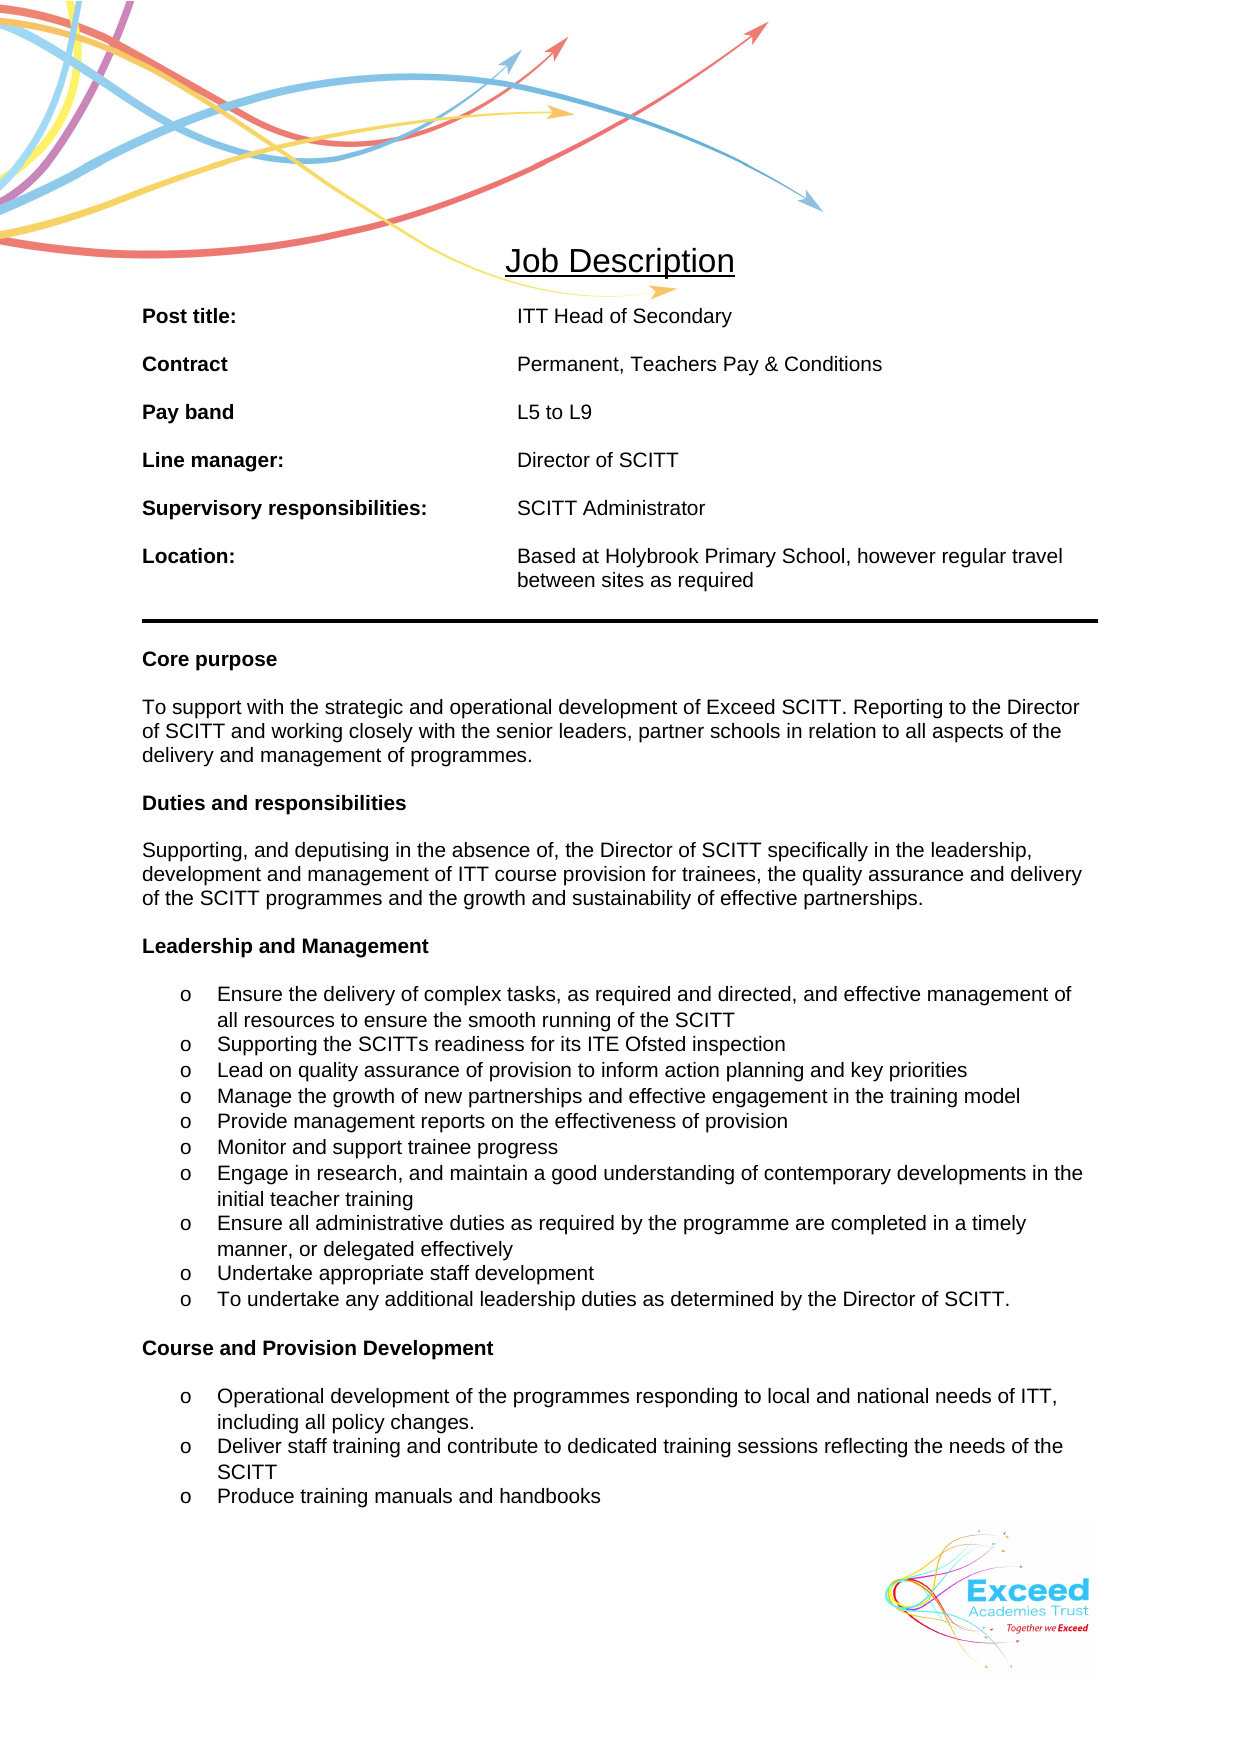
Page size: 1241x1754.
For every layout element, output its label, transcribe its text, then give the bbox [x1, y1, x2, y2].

list Engage in research, and maintain a good understanding of contemporary developments in the initial teacher training [179, 1161, 1098, 1211]
list Undertake appropriate staff development [179, 1261, 1098, 1286]
text Supervisory responsibilities: SCITT Administrator [142, 496, 1098, 519]
list Ensure the delivery of complex tasks, as required and directed, and effective management of all resources to ensure the smooth running of the SCITT [179, 982, 1098, 1032]
text Supporting, and deputising in the absence of, the Director of SCITT specifically in the leadership, development and management of ITT course provision for trainees, the quality assurance and delivery of the SCITT programmes and the growth and sustainability of effective partnerships. [142, 838, 1098, 910]
text Location: Based at Holybrook Primary School, however regular travel between sites as required [142, 543, 1098, 591]
list Operational development of the programmes responding to local and national needs of ITT, including all policy changes. [179, 1384, 1098, 1434]
text Post title: ITT Head of Secondary [142, 304, 1098, 328]
text Core purpose [142, 647, 1098, 671]
list Monitor and support trainee progress [179, 1135, 1098, 1161]
list Ensure all administrative duties as required by the programme are completed in a timely manner, or delegated effectively [179, 1211, 1098, 1261]
text Job Description [142, 242, 1098, 280]
list Supporting the SCITTs readiness for its ITE Ofsted inspection [179, 1032, 1098, 1058]
text Contract Permanent, Teachers Pay & Conditions [142, 352, 1098, 376]
list Produce training manuals and handbooks [179, 1484, 1098, 1509]
picture [0, 1, 1241, 327]
text Leadership and Management [142, 934, 1098, 958]
text Line manager: Director of SCITT [142, 448, 1098, 472]
picture [878, 1523, 1099, 1681]
list To undertake any additional leadership duties as determined by the Director of SCITT. [179, 1286, 1098, 1312]
list Manage the growth of new partnerships and effective engagement in the training model [179, 1083, 1098, 1109]
text Pay band L5 to L9 [142, 400, 1098, 424]
text Duties and responsibilities [142, 790, 1098, 814]
list Deliver staff training and contribute to dedicated training sessions reflecting the needs of the SCITT [179, 1434, 1098, 1484]
text Course and Provision Development [142, 1336, 1098, 1360]
text To support with the strategic and operational development of Exceed SCITT. Reporting to the Director of SCITT and working closely with the senior leaders, partner schools in relation to all aspects of the delivery and management of programmes. [142, 694, 1098, 766]
list Lead on quality assurance of provision to inform action planning and key priorities [179, 1058, 1098, 1083]
list Provide management reports on the effectiveness of provision [179, 1109, 1098, 1135]
